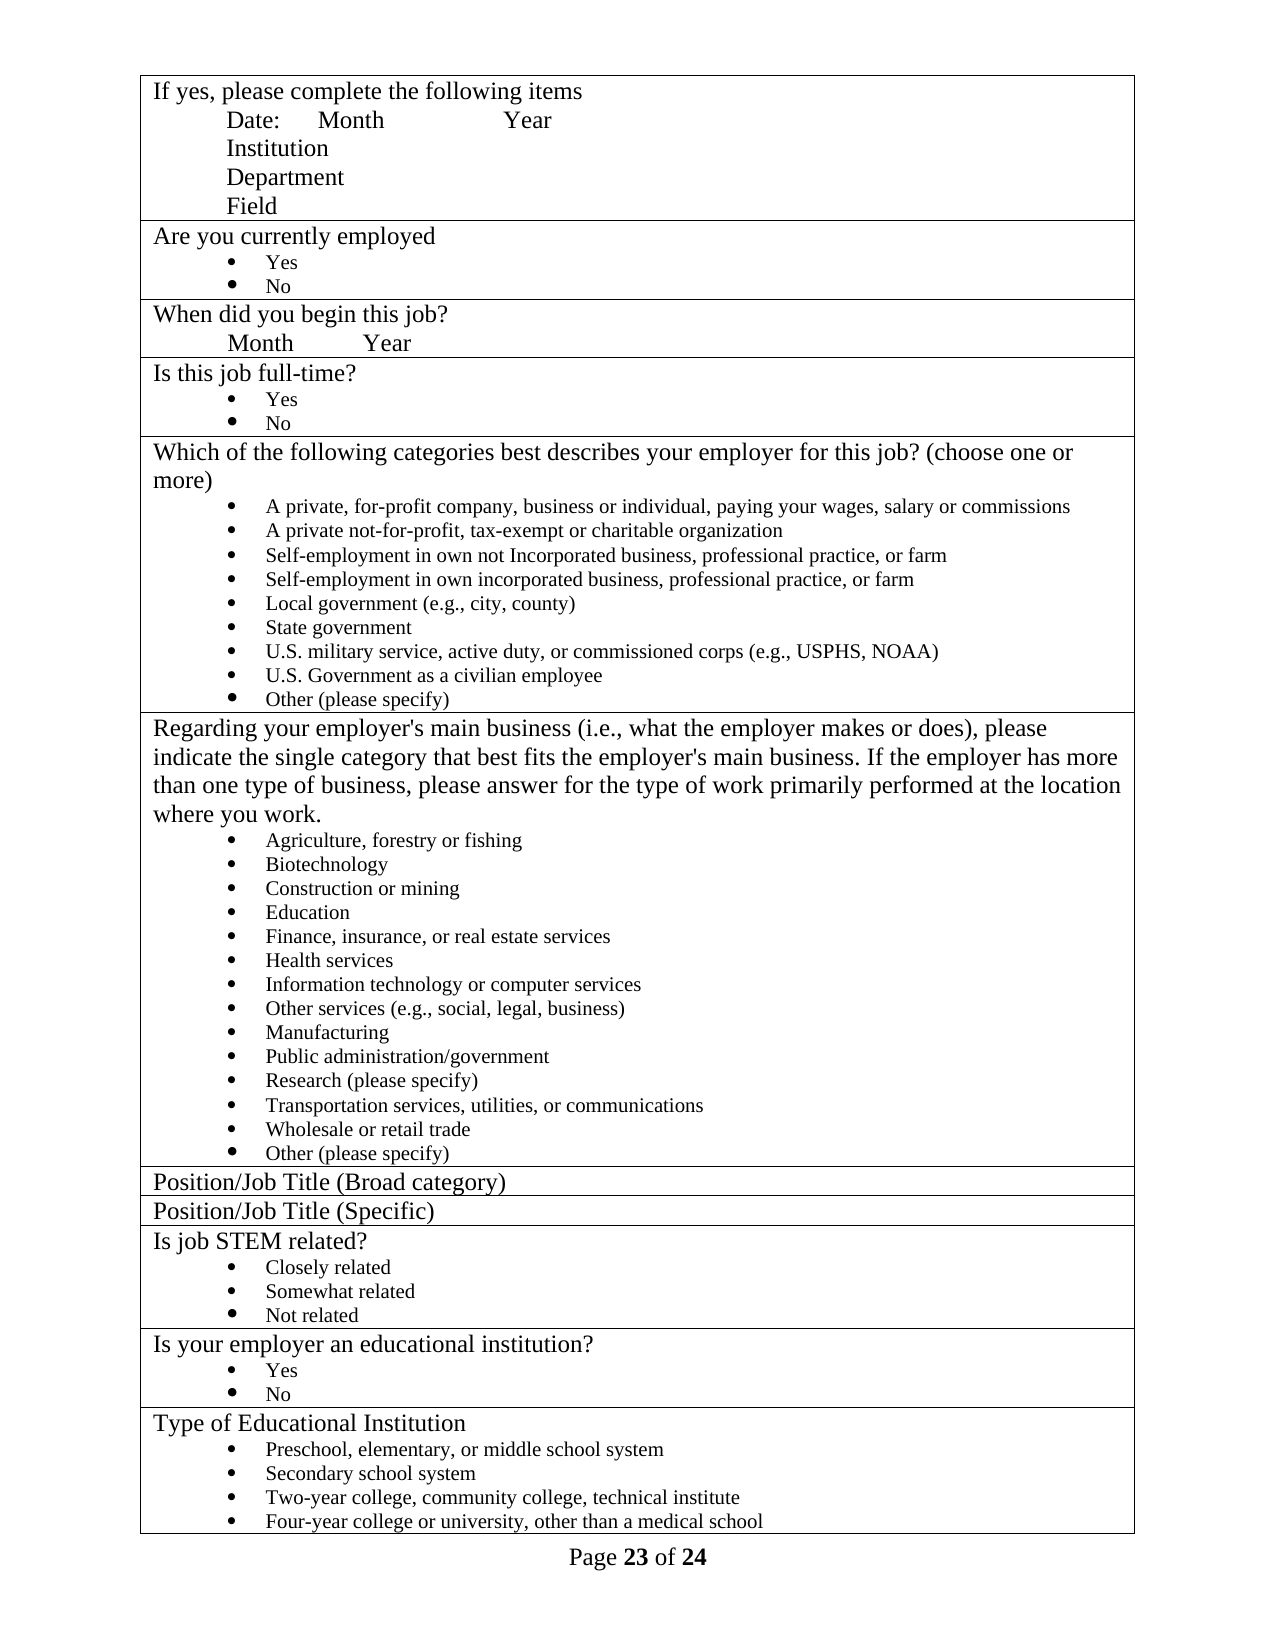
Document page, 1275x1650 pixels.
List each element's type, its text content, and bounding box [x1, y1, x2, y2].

table_cell Is this job full-time? Yes No [141, 358, 1134, 436]
table_cell When did you begin this job? Month Year [141, 300, 1134, 357]
table_cell Are you currently employed Yes No [141, 221, 1134, 298]
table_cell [141, 76, 1134, 220]
table_cell Is job STEM related? Closely related Somewhat related Not related [141, 1226, 1134, 1328]
table_cell Which of the following categories best describes your employer for this job? (choose one or more) A private, for-profit company, business or individual, paying your wages, salary or commissions A private not-for-profit, tax-exempt or charitable organization Self-employment in own not Incorporated business, professional practice, or farm Self-employment in own incorporated business, professional practice, or farm Local government (e.g., city, county) State government U.S. military service, active duty, or commissioned corps (e.g., USPHS, NOAA) U.S. Government as a civilian employee Other (please specify) [141, 437, 1134, 712]
table_cell Position/Job Title (Specific) [141, 1196, 1134, 1225]
table_cell Position/Job Title (Broad category) [141, 1167, 1134, 1195]
table_cell Regarding your employer's main business (i.e., what the employer makes or does), please indicate the single category that best fits the employer's main business. If the employer has more than one type of business, please answer for the type of work primarily performed at the location where you work. Agriculture, forestry or fishing Biotechnology Construction or mining Education Finance, insurance, or real estate services Health services Information technology or computer services Other services (e.g., social, legal, business) Manufacturing Public administration/government Research (please specify) Transportation services, utilities, or communications Wholesale or retail trade Other (please specify) [141, 713, 1134, 1166]
table_cell Is your employer an educational institution? Yes No [141, 1329, 1134, 1407]
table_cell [141, 1408, 1134, 1533]
